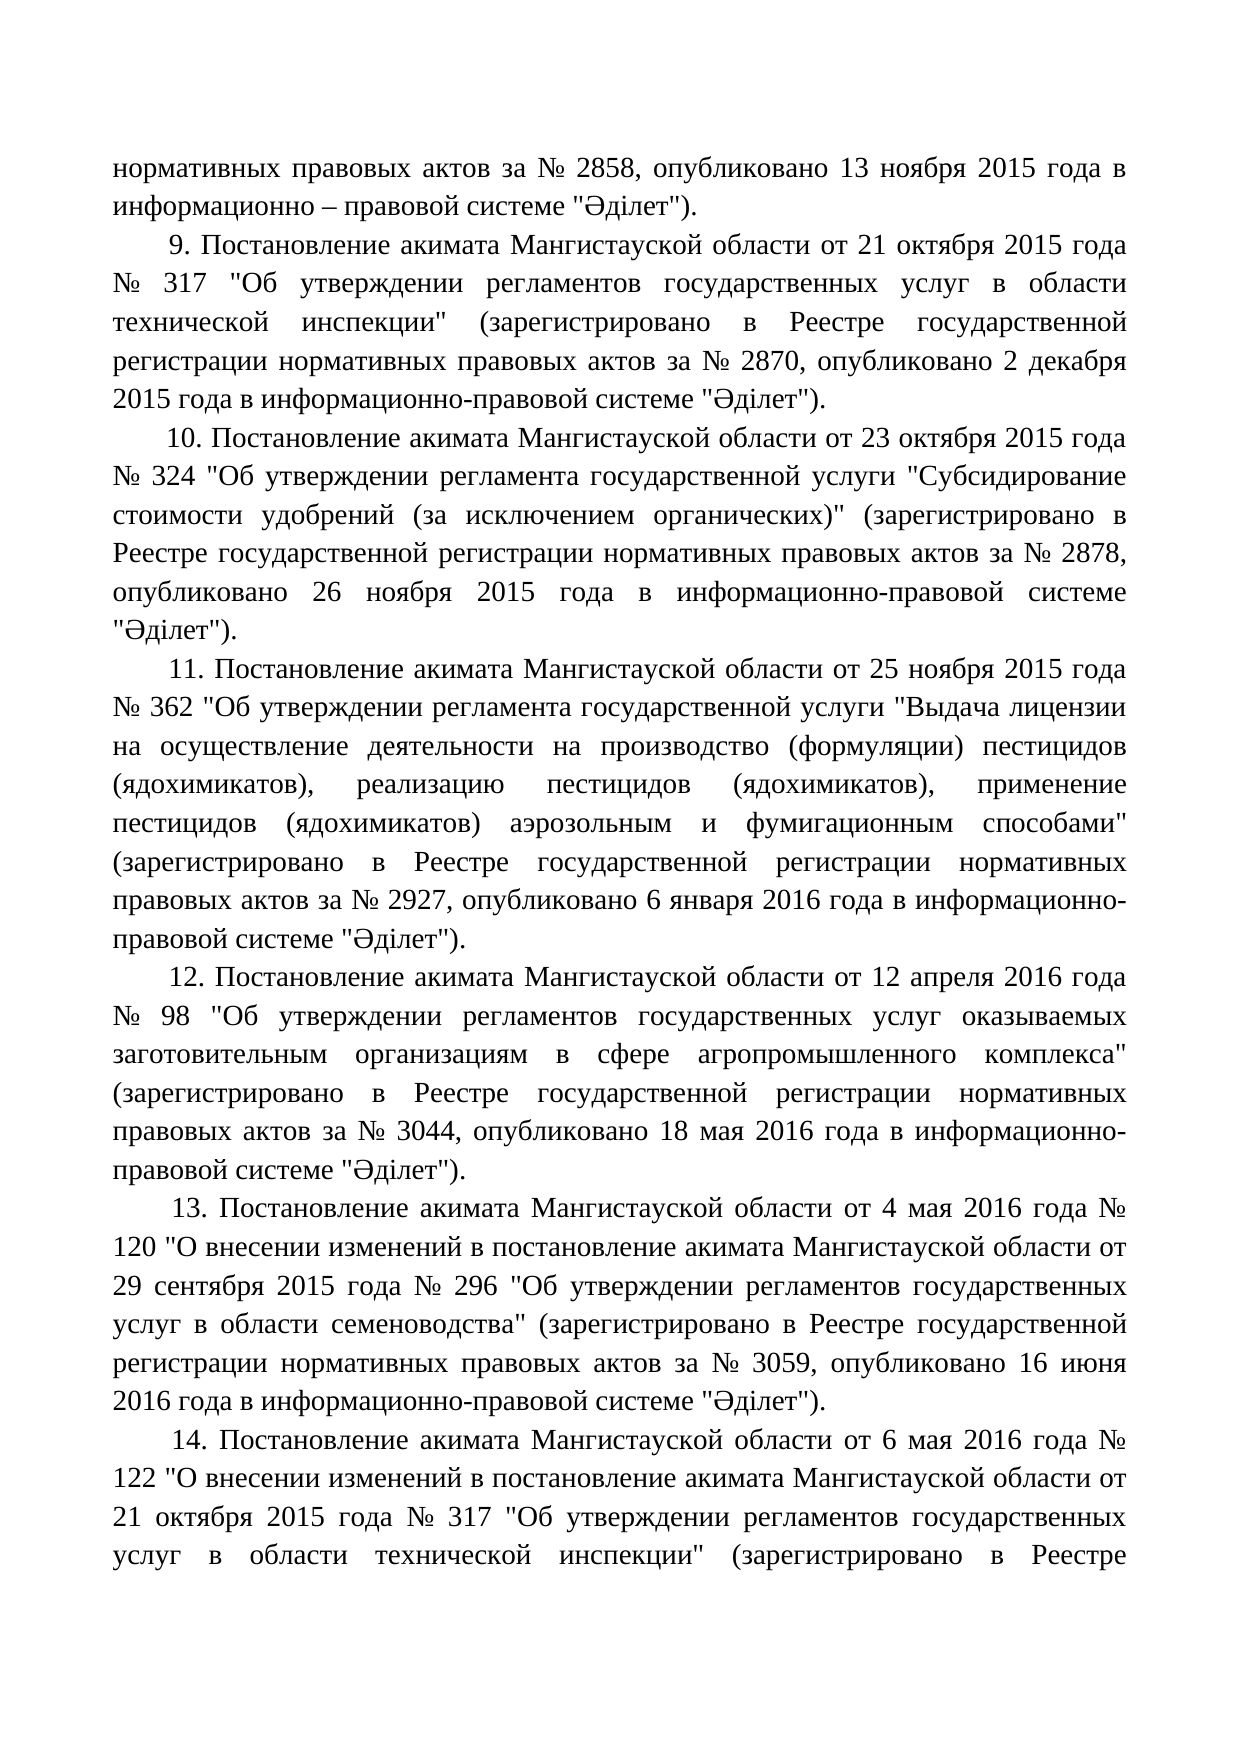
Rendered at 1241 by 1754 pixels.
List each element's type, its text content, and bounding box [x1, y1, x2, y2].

text 10. Постановление акимата Мангистауской области от 23 октября 2015 года № 324 "Об утверждении регламента государственной услуги "Субсидирование стоимости удобрений (за исключением органических)" (зарегистрировано в Реестре государственной регистрации нормативных правовых актов за № 2878, опубликовано 26 ноября 2015 года в информационно-правовой системе "Әділет"). [112, 420, 1128, 646]
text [112, 1422, 1128, 1571]
text 11. Постановление акимата Мангистауской области от 25 ноября 2015 года № 362 "Об утверждении регламента государственной услуги "Выдача лицензии на осуществление деятельности на производство (формуляции) пестицидов (ядохимикатов), реализацию пестицидов (ядохимикатов), применение пестицидов (ядохимикатов) аэрозольным и фумигационным способами" (зарегистрировано в Реестре государственной регистрации нормативных правовых актов за № 2927, опубликовано 6 января 2016 года в информационно-правовой системе "Әділет"). [112, 651, 1128, 954]
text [112, 150, 1128, 222]
text 13. Постановление акимата Мангистауской области от 4 мая 2016 года № 120 "О внесении изменений в постановление акимата Мангистауской области от 29 сентября 2015 года № 296 "Об утверждении регламентов государственных услуг в области семеноводства" (зарегистрировано в Реестре государственной регистрации нормативных правовых актов за № 3059, опубликовано 16 июня 2016 года в информационно-правовой системе "Әділет"). [112, 1191, 1128, 1417]
text 9. Постановление акимата Мангистауской области от 21 октября 2015 года № 317 "Об утверждении регламентов государственных услуг в области технической инспекции" (зарегистрировано в Реестре государственной регистрации нормативных правовых актов за № 2870, опубликовано 2 декабря 2015 года в информационно-правовой системе "Әділет"). [112, 227, 1128, 415]
text 12. Постановление акимата Мангистауской области от 12 апреля 2016 года № 98 "Об утверждении регламентов государственных услуг оказываемых заготовительным организациям в сфере агропромышленного комплекса" (зарегистрировано в Реестре государственной регистрации нормативных правовых актов за № 3044, опубликовано 18 мая 2016 года в информационно-правовой системе "Әділет"). [112, 959, 1128, 1186]
